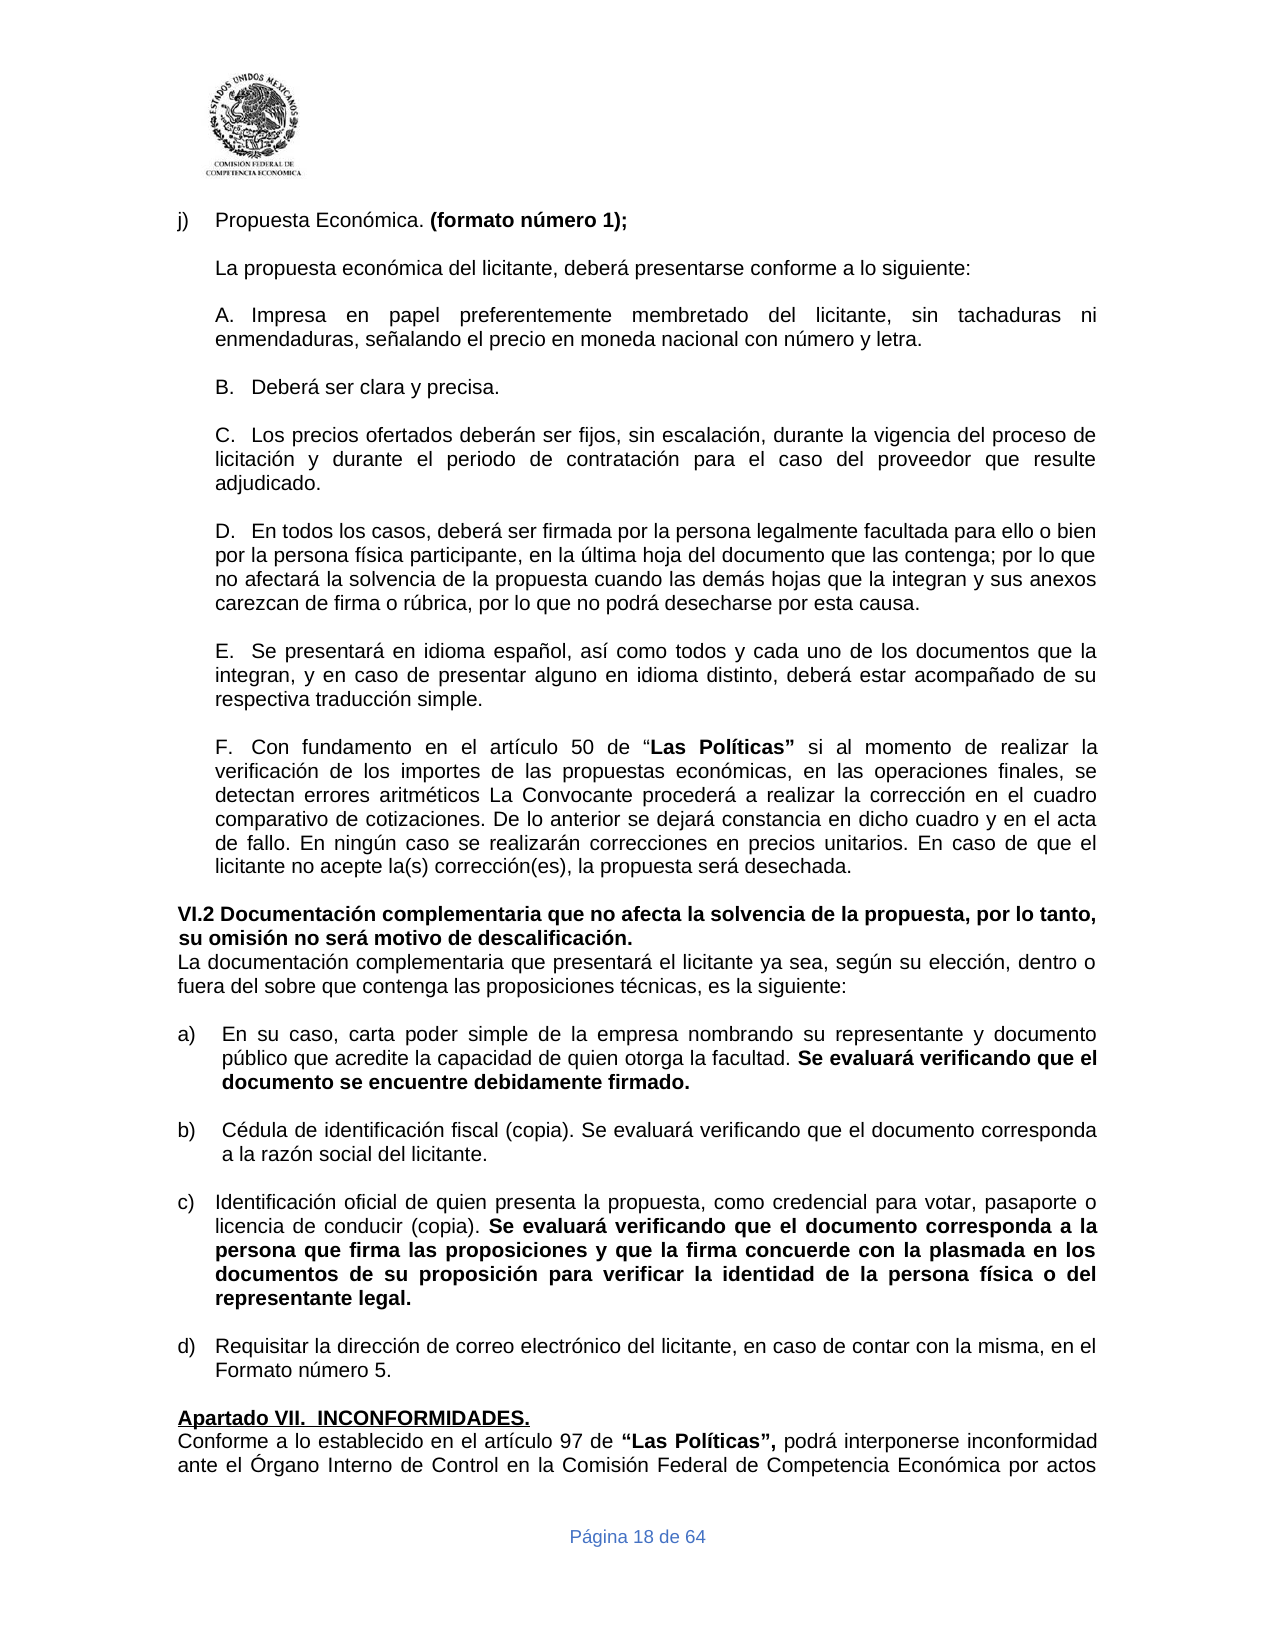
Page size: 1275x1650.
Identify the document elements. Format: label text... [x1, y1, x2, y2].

text VI.2 Documentación complementaria que no afecta la solvencia de la propuesta, por lo tanto, su omisión no será motivo de descalificación. [177, 902, 1098, 950]
list Propuesta Económica. (formato número 1); [177, 207, 1098, 231]
list E. Se presentará en idioma español, así como todos y cada uno de los documentos que la integran, y en caso de presentar alguno en idioma distinto, deberá estar acompañado de su respectiva traducción simple. [215, 639, 1098, 711]
picture [188, 73, 322, 179]
list F. Con fundamento en el artículo 50 de “Las Políticas” si al momento de realizar la verificación de los importes de las propuestas económicas, en las operaciones finales, se detectan errores aritméticos La Convocante procederá a realizar la corrección en el cuadro comparativo de cotizaciones. De lo anterior se dejará constancia en dicho cuadro y en el acta de fallo. En ningún caso se realizarán correcciones en precios unitarios. En caso de que el licitante no acepte la(s) corrección(es), la propuesta será desechada. [215, 734, 1098, 878]
text La documentación complementaria que presentará el licitante ya sea, según su elección, dentro o fuera del sobre que contenga las proposiciones técnicas, es la siguiente: [177, 950, 1098, 998]
list La propuesta económica del licitante, deberá presentarse conforme a lo siguiente: [215, 255, 1098, 279]
list Requisitar la dirección de correo electrónico del licitante, en caso de contar con la misma, en el Formato número 5. [177, 1333, 1098, 1381]
list C. Los precios ofertados deberán ser fijos, sin escalación, durante la vigencia del proceso de licitación y durante el periodo de contratación para el caso del proveedor que resulte adjudicado. [215, 423, 1098, 495]
list B. Deberá ser clara y precisa. [215, 375, 1098, 399]
list Cédula de identificación fiscal (copia). Se evaluará verificando que el documento corresponda a la razón social del licitante. [177, 1118, 1098, 1166]
list Identificación oficial de quien presenta la propuesta, como credencial para votar, pasaporte o licencia de conducir (copia). Se evaluará verificando que el documento corresponda a la persona que firma las proposiciones y que la firma concuerde con la plasmada en los documentos de su proposición para verificar la identidad de la persona física o del representante legal. [177, 1190, 1098, 1309]
list A. Impresa en papel preferentemente membretado del licitante, sin tachaduras ni enmendaduras, señalando el precio en moneda nacional con número y letra. [215, 303, 1098, 351]
list Apartado VII. INCONFORMIDADES. [177, 1405, 1098, 1429]
list En su caso, carta poder simple de la empresa nombrando su representante y documento público que acredite la capacidad de quien otorga la facultad. Se evaluará verificando que el documento se encuentre debidamente firmado. [177, 1022, 1098, 1094]
list D. En todos los casos, deberá ser firmada por la persona legalmente facultada para ello o bien por la persona física participante, en la última hoja del documento que las contenga; por lo que no afectará la solvencia de la propuesta cuando las demás hojas que la integran y sus anexos carezcan de firma o rúbrica, por lo que no podrá desecharse por esta causa. [215, 519, 1098, 615]
